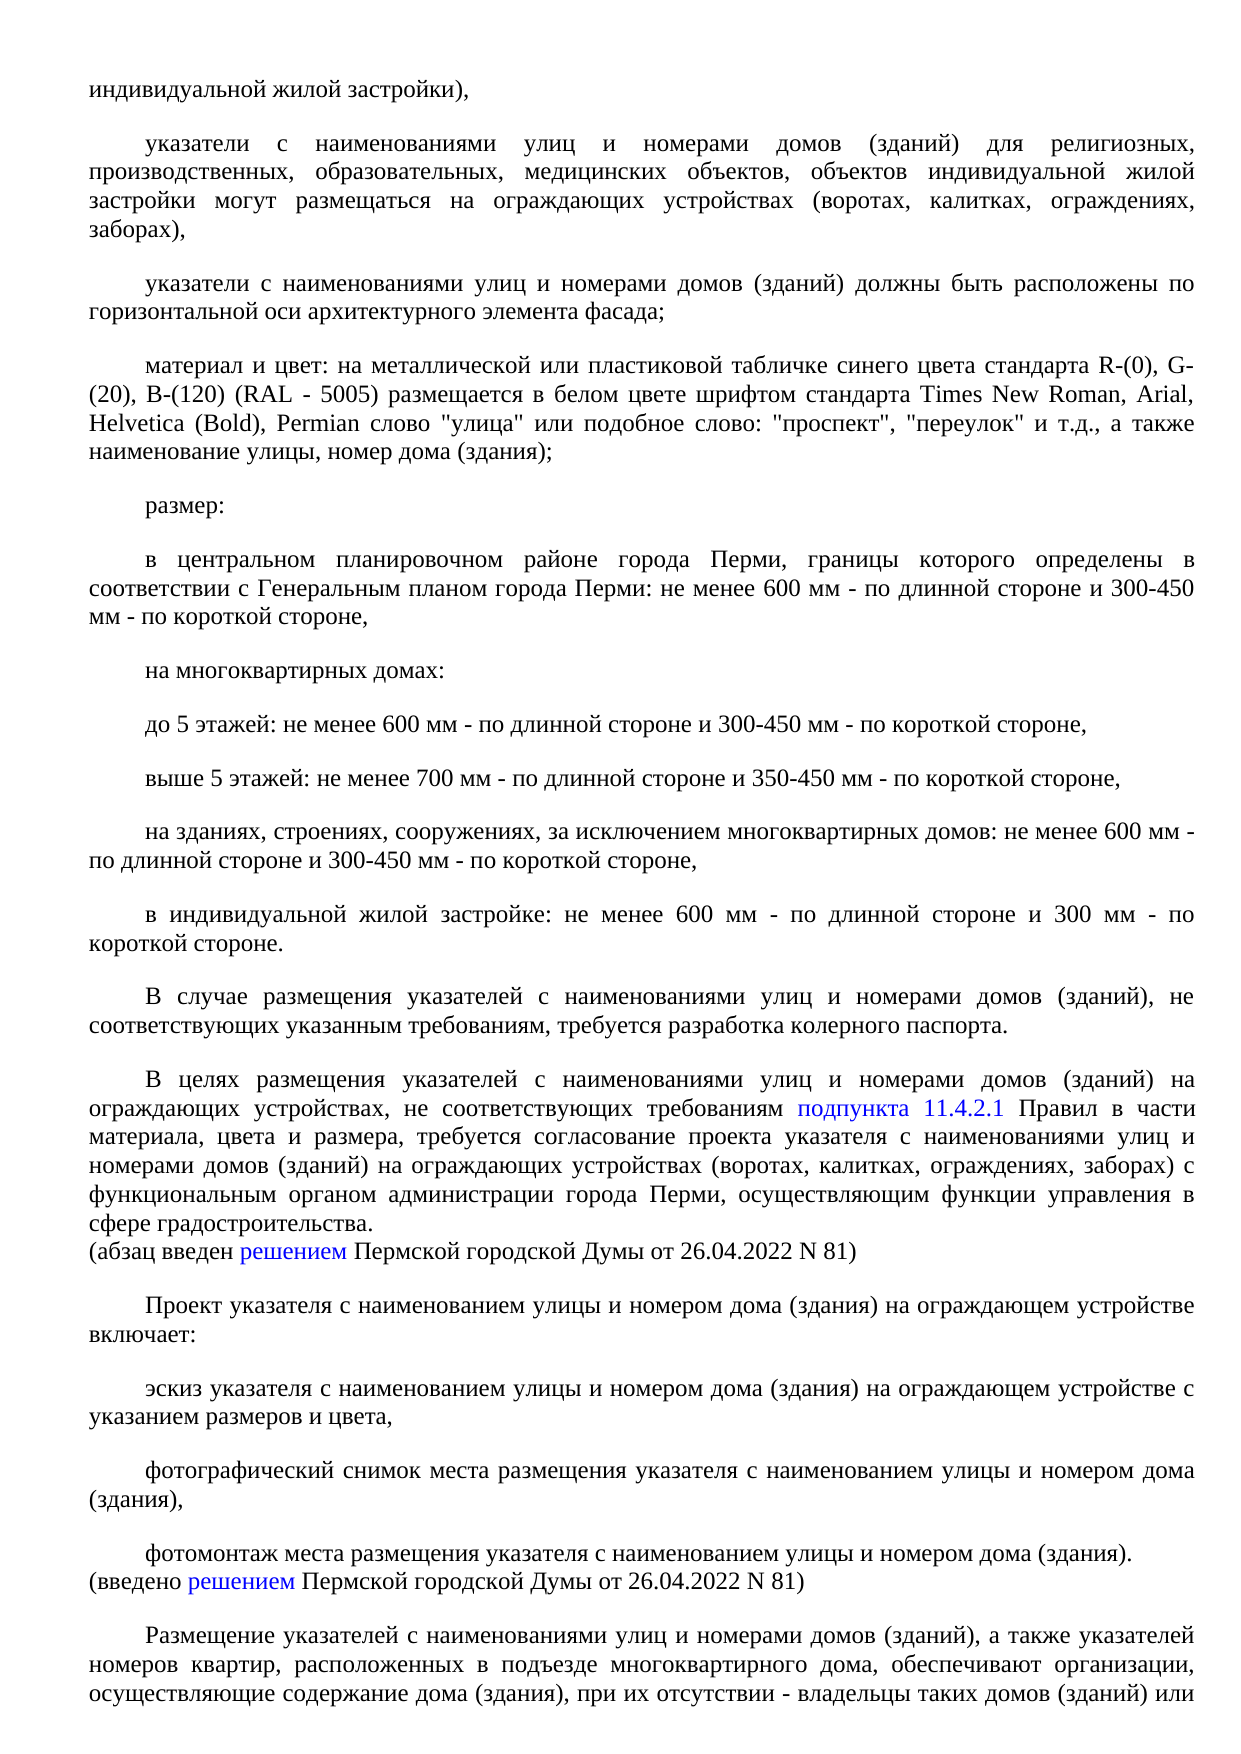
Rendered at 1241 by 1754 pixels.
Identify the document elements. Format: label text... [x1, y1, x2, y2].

text эскиз указателя с наименованием улицы и номером дома (здания) на ограждающем устройстве с указанием размеров и цвета, [89, 1373, 1196, 1430]
text размер: [89, 490, 1196, 519]
text фотомонтаж места размещения указателя с наименованием улицы и номером дома (здания). [89, 1538, 1196, 1566]
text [89, 1620, 1196, 1706]
text до 5 этажей: не менее 600 мм - по длинной стороне и 300-450 мм - по короткой стороне, [89, 709, 1196, 738]
text В случае размещения указателей с наименованиями улиц и номерами домов (зданий), не соответствующих указанным требованиям, требуется разработка колерного паспорта. [89, 981, 1196, 1039]
text в центральном планировочном районе города Перми, границы которого определены в соответствии с Генеральным планом города Перми: не менее 600 мм - по длинной стороне и 300-450 мм - по короткой стороне, [89, 544, 1196, 630]
text (абзац введен решением Пермской городской Думы от 26.04.2022 N 81) [89, 1236, 1196, 1265]
text указатели с наименованиями улиц и номерами домов (зданий) должны быть расположены по горизонтальной оси архитектурного элемента фасада; [89, 268, 1196, 325]
text на зданиях, строениях, сооружениях, за исключением многоквартирных домов: не менее 600 мм - по длинной стороне и 300-450 мм - по короткой стороне, [89, 816, 1196, 874]
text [89, 74, 1196, 103]
text указатели с наименованиями улиц и номерами домов (зданий) для религиозных, производственных, образовательных, медицинских объектов, объектов индивидуальной жилой застройки могут размещаться на ограждающих устройствах (воротах, калитках, ограждениях, заборах), [89, 128, 1196, 243]
text (введено решением Пермской городской Думы от 26.04.2022 N 81) [89, 1566, 1196, 1595]
text выше 5 этажей: не менее 700 мм - по длинной стороне и 350-450 мм - по короткой стороне, [89, 763, 1196, 791]
text фотографический снимок места размещения указателя с наименованием улицы и номером дома (здания), [89, 1455, 1196, 1513]
text Проект указателя с наименованием улицы и номером дома (здания) на ограждающем устройстве включает: [89, 1290, 1196, 1348]
text В целях размещения указателей с наименованиями улиц и номерами домов (зданий) на ограждающих устройствах, не соответствующих требованиям подпункта 11.4.2.1 Правил в части материала, цвета и размера, требуется согласование проекта указателя с наименованиями улиц и номерами домов (зданий) на ограждающих устройствах (воротах, калитках, ограждениях, заборах) с функциональным органом администрации города Перми, осуществляющим функции управления в сфере градостроительства. [89, 1064, 1196, 1236]
text в индивидуальной жилой застройке: не менее 600 мм - по длинной стороне и 300 мм - по короткой стороне. [89, 899, 1196, 956]
text на многоквартирных домах: [89, 655, 1196, 684]
text материал и цвет: на металлической или пластиковой табличке синего цвета стандарта R-(0), G-(20), В-(120) (RAL - 5005) размещается в белом цвете шрифтом стандарта Times New Roman, Arial, Helvetica (Bold), Permian слово "улица" или подобное слово: "проспект", "переулок" и т.д., а также наименование улицы, номер дома (здания); [89, 350, 1196, 465]
